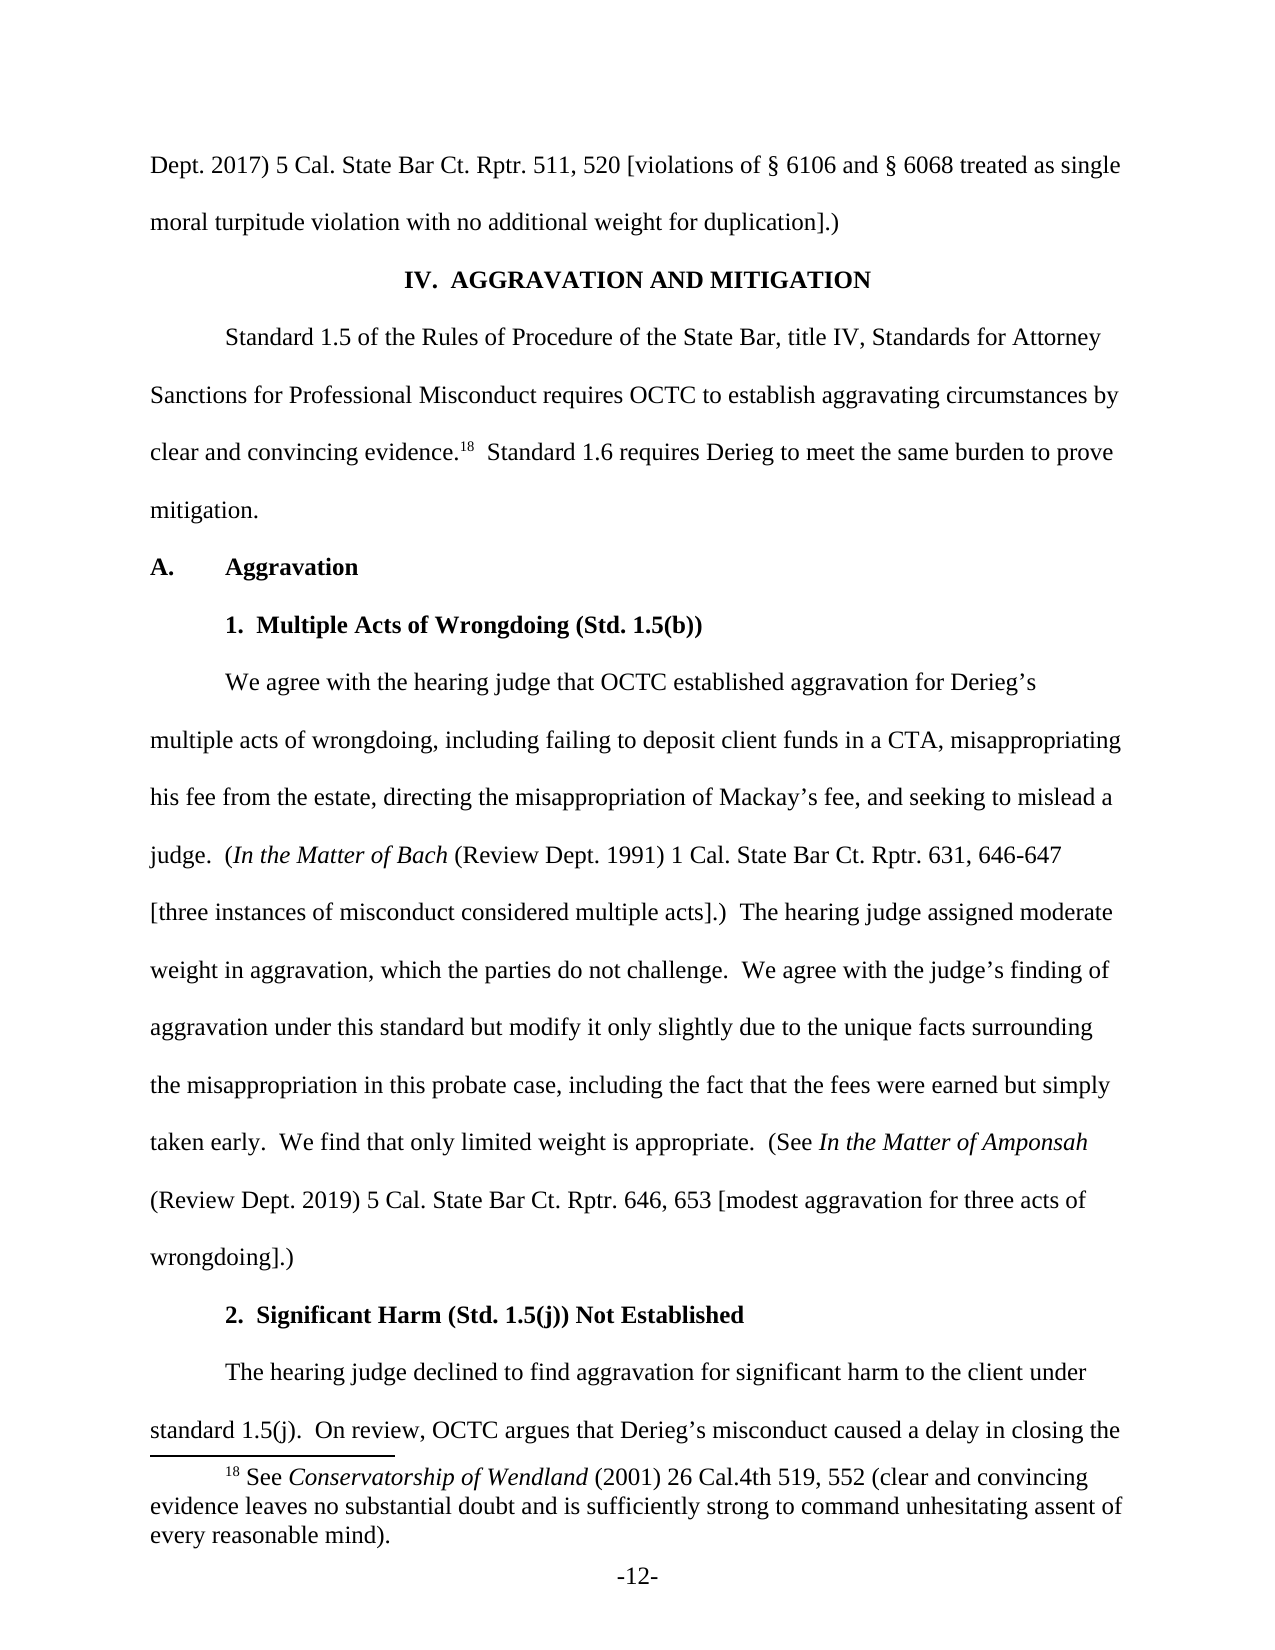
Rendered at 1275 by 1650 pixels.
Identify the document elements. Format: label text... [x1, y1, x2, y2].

text 1. Multiple Acts of Wrongdoing (Std. 1.5(b)) [150, 610, 1125, 639]
text IV. AGGRAVATION AND MITIGATION [150, 265, 1125, 294]
text We agree with the hearing judge that OCTC established aggravation for Derieg’s multiple acts of wrongdoing, including failing to deposit client funds in a CTA, misappropriating his fee from the estate, directing the misappropriation of Mackay’s fee, and seeking to mislead a judge. (In the Matter of Bach (Review Dept. 1991) 1 Cal. State Bar Ct. Rptr. 631, 646-647 [three instances of misconduct considered multiple acts].) The hearing judge assigned moderate weight in aggravation, which the parties do not challenge. We agree with the judge’s finding of aggravation under this standard but modify it only slightly due to the unique facts surrounding the misappropriation in this probate case, including the fact that the fees were earned but simply taken early. We find that only limited weight is appropriate. (See In the Matter of Amponsah (Review Dept. 2019) 5 Cal. State Bar Ct. Rptr. 646, 653 [modest aggravation for three acts of wrongdoing].) [150, 667, 1125, 1271]
text A. Aggravation [150, 552, 1125, 581]
text Standard 1.5 of the Rules of Procedure of the State Bar, title IV, Standards for Attorney Sanctions for Professional Misconduct requires OCTC to establish aggravating circumstances by clear and convincing evidence. Standard 1.6 requires Derieg to meet the same burden to prove mitigation. [150, 322, 1125, 524]
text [150, 150, 1125, 236]
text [150, 1357, 1125, 1444]
text 2. Significant Harm (Std. 1.5(j)) Not Established [150, 1300, 1125, 1329]
